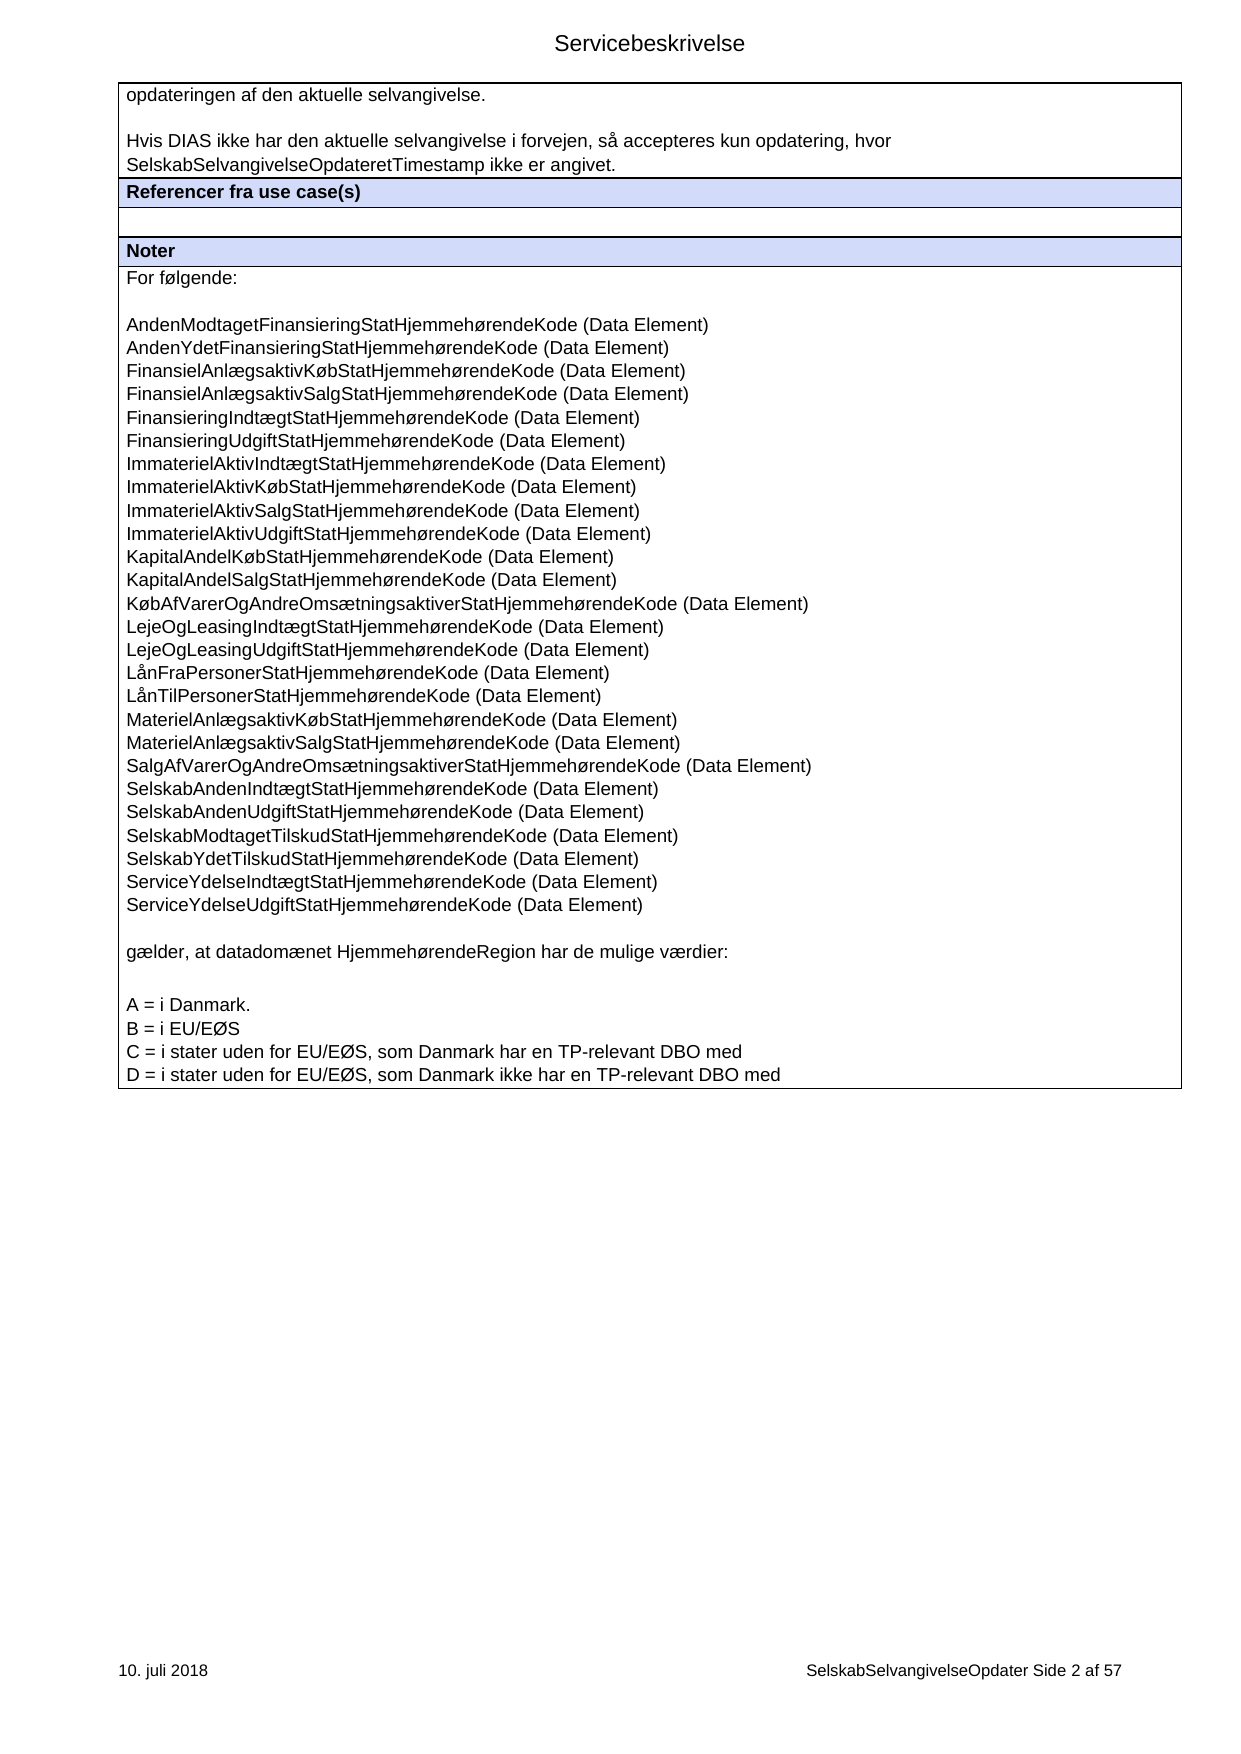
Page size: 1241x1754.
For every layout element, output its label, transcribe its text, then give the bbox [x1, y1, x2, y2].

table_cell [119, 84, 1181, 177]
table_cell For følgende: AndenModtagetFinansieringStatHjemmehørendeKode (Data Element) AndenYdetFinansieringStatHjemmehørendeKode (Data Element) FinansielAnlægsaktivKøbStatHjemmehørendeKode (Data Element) FinansielAnlægsaktivSalgStatHjemmehørendeKode (Data Element) FinansieringIndtægtStatHjemmehørendeKode (Data Element) FinansieringUdgiftStatHjemmehørendeKode (Data Element) ImmaterielAktivIndtægtStatHjemmehørendeKode (Data Element) ImmaterielAktivKøbStatHjemmehørendeKode (Data Element) ImmaterielAktivSalgStatHjemmehørendeKode (Data Element) ImmaterielAktivUdgiftStatHjemmehørendeKode (Data Element) KapitalAndelKøbStatHjemmehørendeKode (Data Element) KapitalAndelSalgStatHjemmehørendeKode (Data Element) KøbAfVarerOgAndreOmsætningsaktiverStatHjemmehørendeKode (Data Element) LejeOgLeasingIndtægtStatHjemmehørendeKode (Data Element) LejeOgLeasingUdgiftStatHjemmehørendeKode (Data Element) LånFraPersonerStatHjemmehørendeKode (Data Element) LånTilPersonerStatHjemmehørendeKode (Data Element) MaterielAnlægsaktivKøbStatHjemmehørendeKode (Data Element) MaterielAnlægsaktivSalgStatHjemmehørendeKode (Data Element) SalgAfVarerOgAndreOmsætningsaktiverStatHjemmehørendeKode (Data Element) SelskabAndenIndtægtStatHjemmehørendeKode (Data Element) SelskabAndenUdgiftStatHjemmehørendeKode (Data Element) SelskabModtagetTilskudStatHjemmehørendeKode (Data Element) SelskabYdetTilskudStatHjemmehørendeKode (Data Element) ServiceYdelseIndtægtStatHjemmehørendeKode (Data Element) ServiceYdelseUdgiftStatHjemmehørendeKode (Data Element) gælder, at datadomænet HjemmehørendeRegion har de mulige værdier: A = i Danmark. B = i EU/EØS C = i stater uden for EU/EØS, som Danmark har en TP-relevant DBO med D = i stater uden for EU/EØS, som Danmark ikke har en TP-relevant DBO med [119, 267, 1181, 1087]
table_cell Referencer fra use case(s) [119, 179, 1181, 207]
table_cell Noter [119, 238, 1181, 266]
table_cell [119, 208, 1181, 236]
